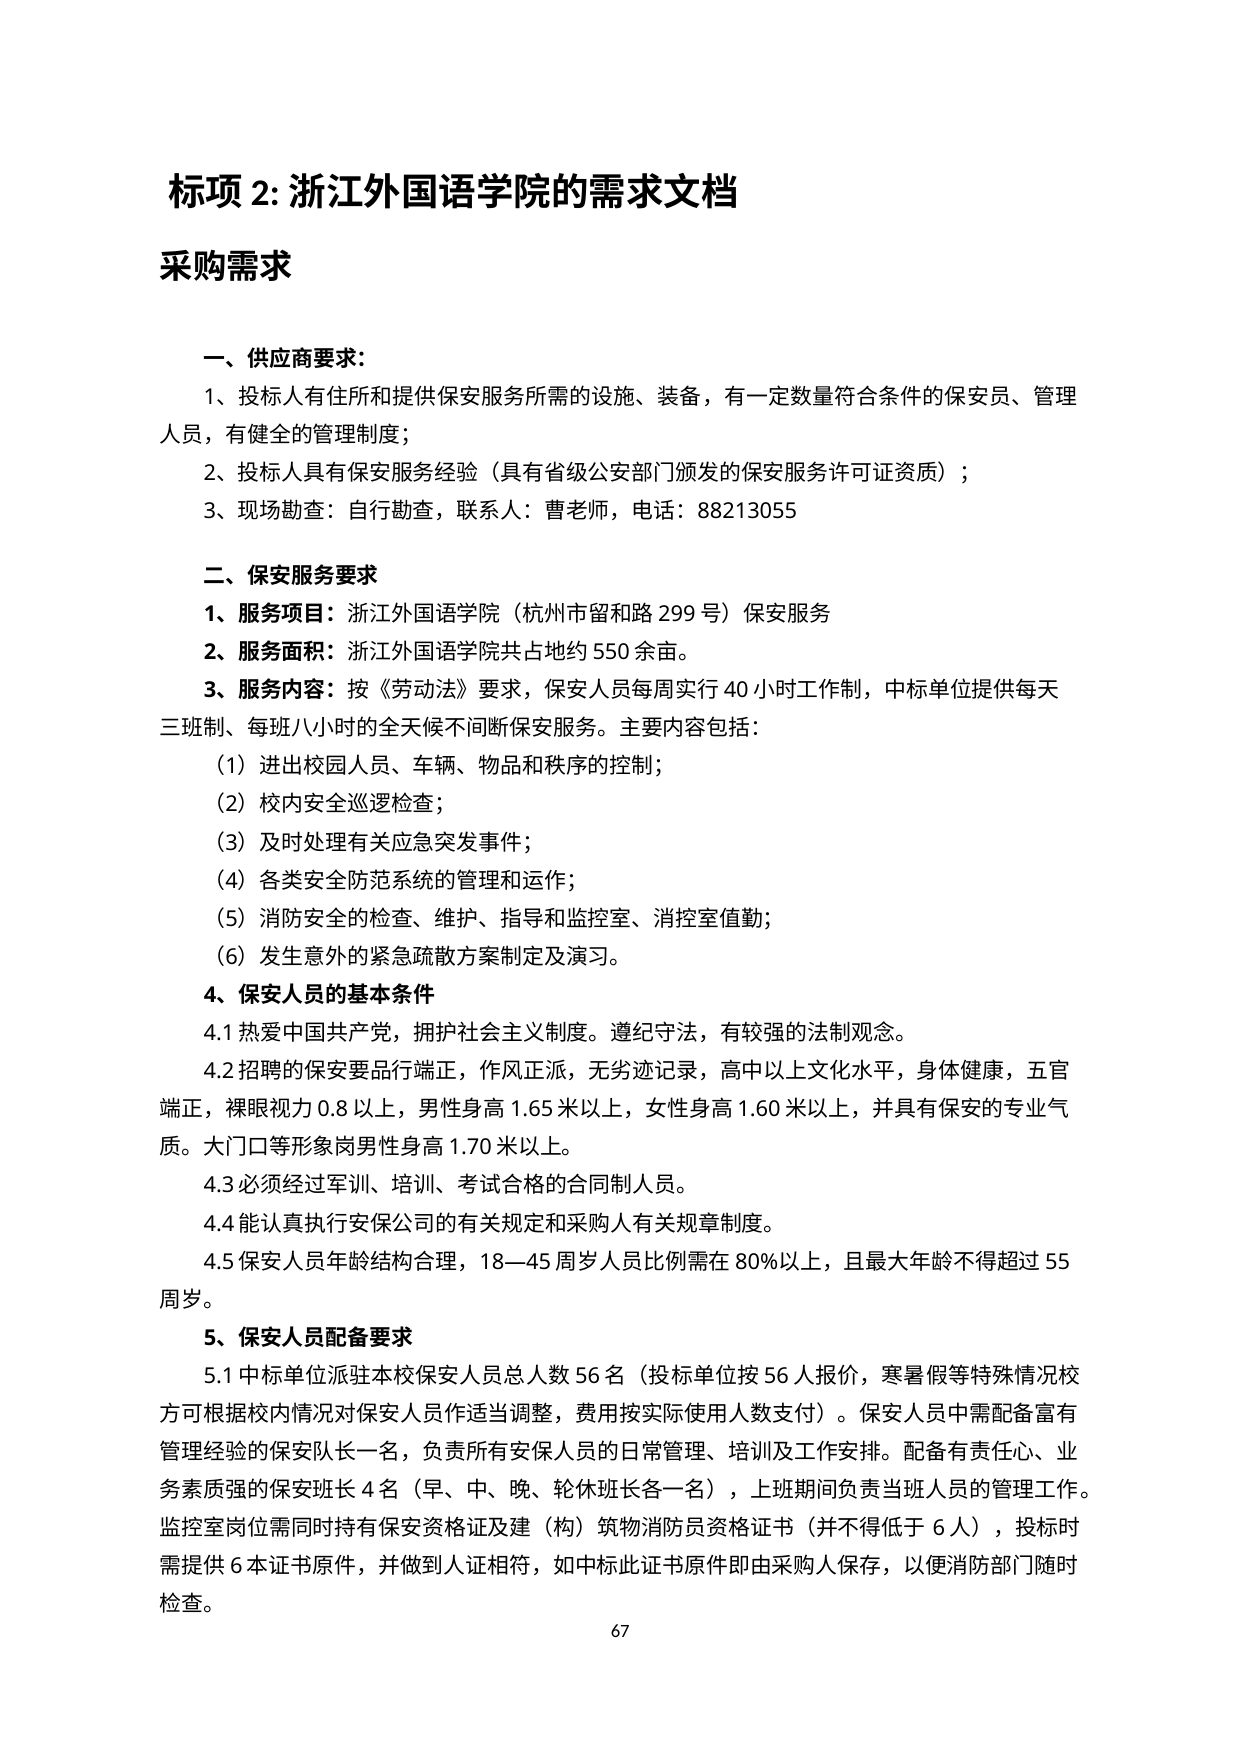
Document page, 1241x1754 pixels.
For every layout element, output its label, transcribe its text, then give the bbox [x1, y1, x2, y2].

text （3）及时处理有关应急突发事件； [159, 824, 1081, 856]
text （1）进出校园人员、车辆、物品和秩序的控制； [159, 748, 1081, 780]
text 4、保安人员的基本条件 [159, 977, 1081, 1009]
text 4.4能认真执行安保公司的有关规定和采购人有关规章制度。 [159, 1206, 1081, 1237]
text （5）消防安全的检查、维护、指导和监控室、消控室值勤； [159, 901, 1081, 933]
text 二、保安服务要求 [159, 558, 1081, 590]
text （2）校内安全巡逻检查； [159, 786, 1081, 818]
text （6）发生意外的紧急疏散方案制定及演习。 [159, 939, 1081, 971]
text 采购需求 [159, 240, 1081, 288]
text （4）各类安全防范系统的管理和运作； [159, 863, 1081, 894]
text 标项2: 浙江外国语学院的需求文档 [159, 162, 1081, 217]
text 2、投标人具有保安服务经验（具有省级公安部门颁发的保安服务许可证资质）； [159, 455, 1081, 487]
text 2、服务面积：浙江外国语学院共占地约550余亩。 [159, 634, 1081, 666]
text 一、供应商要求： [159, 341, 1081, 373]
text 4.3必须经过军训、培训、考试合格的合同制人员。 [159, 1167, 1081, 1199]
text 1、服务项目：浙江外国语学院（杭州市留和路299号）保安服务 [159, 596, 1081, 628]
text 3、现场勘查：自行勘查，联系人：曹老师，电话：88213055 [159, 493, 1081, 525]
text 1、投标人有住所和提供保安服务所需的设施、装备，有一定数量符合条件的保安员、管理人员，有健全的管理制度； [159, 379, 1081, 449]
text 4.5保安人员年龄结构合理，18—45周岁人员比例需在80%以上，且最大年龄不得超过55周岁。 [159, 1244, 1081, 1313]
text 5、保安人员配备要求 [159, 1320, 1081, 1351]
text 4.2招聘的保安要品行端正，作风正派，无劣迹记录，高中以上文化水平，身体健康，五官端正，裸眼视力0.8以上，男性身高1.65米以上，女性身高1.60米以上，并具有保安的专业气质。大门口等形象岗男性身高1.70米以上。 [159, 1053, 1081, 1161]
text 5.1中标单位派驻本校保安人员总人数56名（投标单位按56人报价，寒暑假等特殊情况校方可根据校内情况对保安人员作适当调整，费用按实际使用人数支付）。保安人员中需配备富有管理经验的保安队长一名，负责所有安保人员的日常管理、培训及工作安排。配备有责任心、业务素质强的保安班长4名（早、中、晚、轮休班长各一名），上班期间负责当班人员的管理工作。监控室岗位需同时持有保安资格证及建（构）筑物消防员资格证书（并不得低于6人），投标时需提供6本证书原件，并做到人证相符，如中标此证书原件即由采购人保存，以便消防部门随时检查。 [159, 1358, 1081, 1617]
text 3、服务内容：按《劳动法》要求，保安人员每周实行40小时工作制，中标单位提供每天三班制、每班八小时的全天候不间断保安服务。主要内容包括： [159, 672, 1081, 742]
text 4.1热爱中国共产党，拥护社会主义制度。遵纪守法，有较强的法制观念。 [159, 1015, 1081, 1047]
